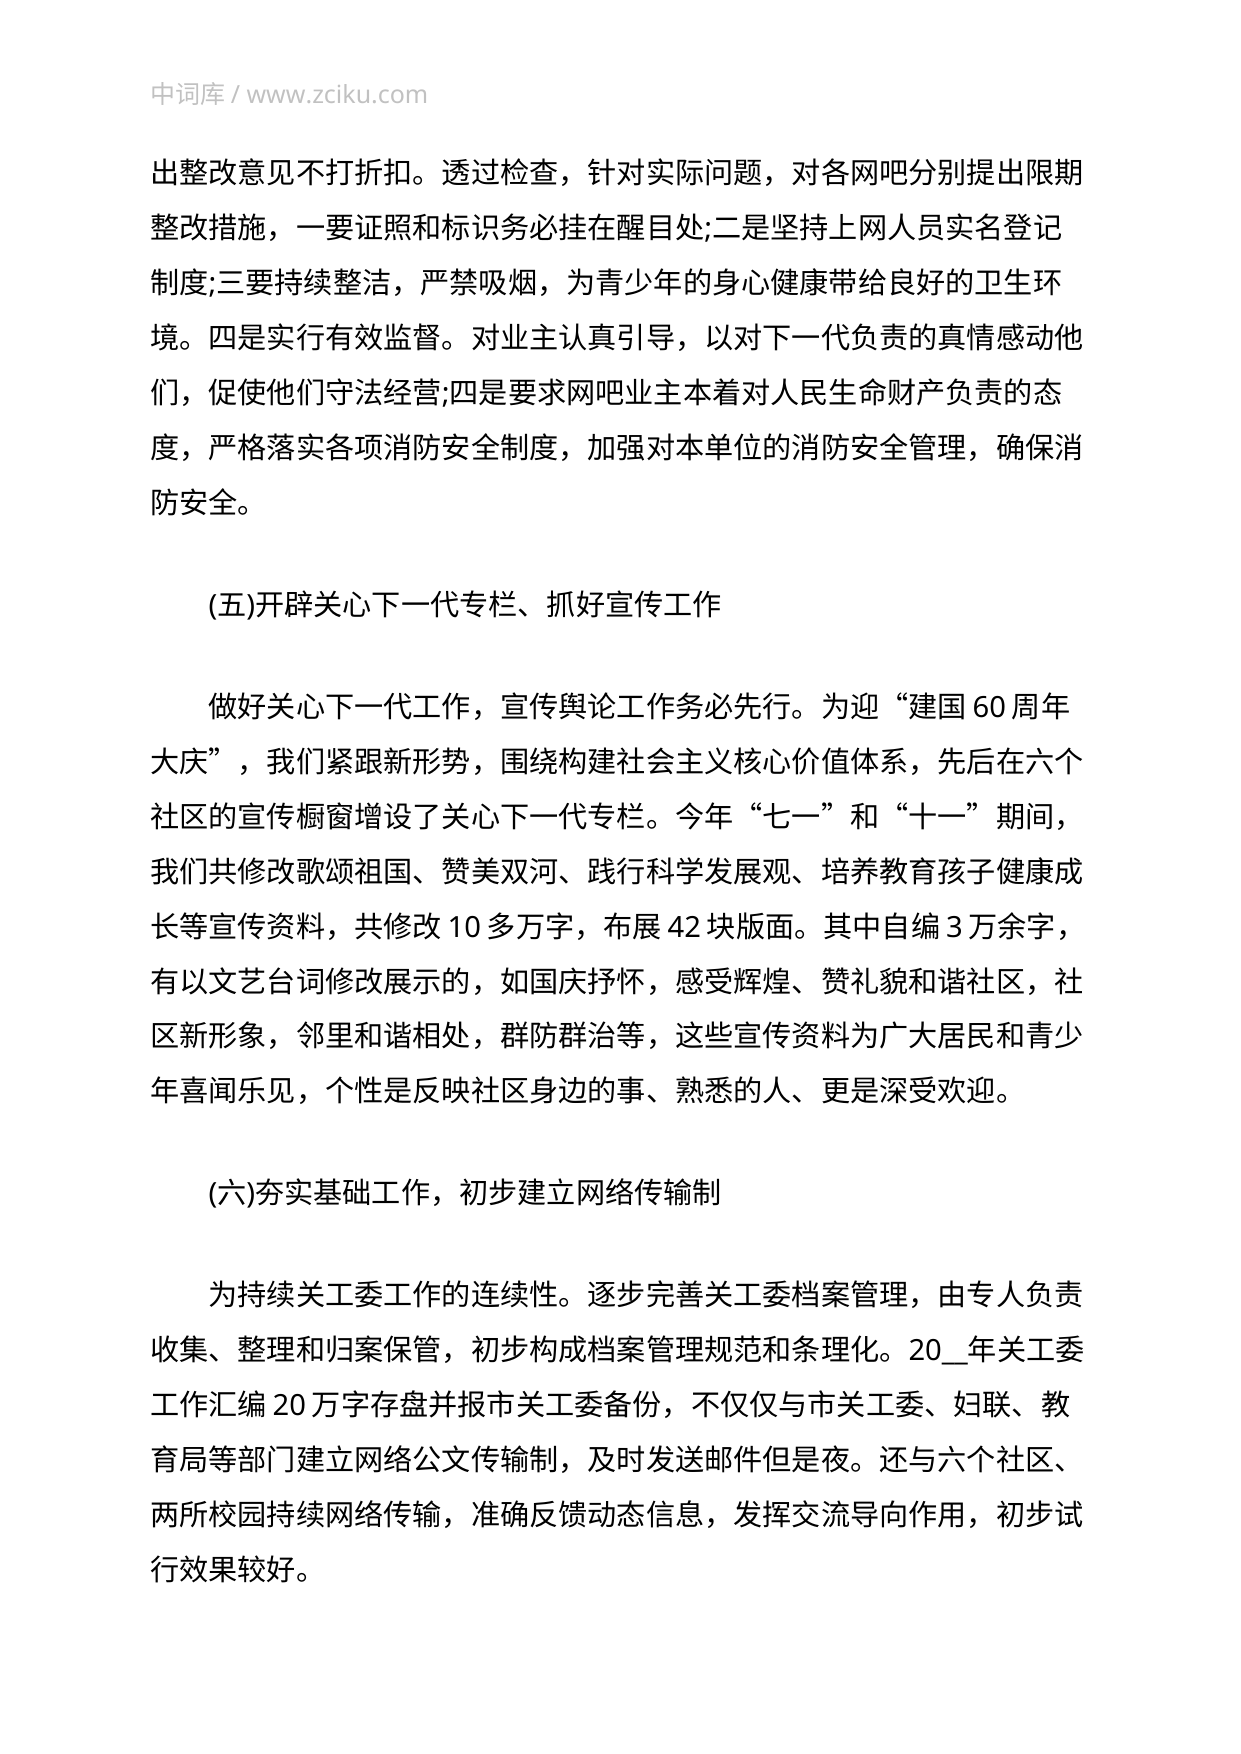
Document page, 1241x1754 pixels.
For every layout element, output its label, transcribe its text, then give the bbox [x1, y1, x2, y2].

text 做好关心下一代工作，宣传舆论工作务必先行。为迎“建国60周年大庆”，我们紧跟新形势，围绕构建社会主义核心价值体系，先后在六个社区的宣传橱窗增设了关心下一代专栏。今年“七一”和“十一”期间，我们共修改歌颂祖国、赞美双河、践行科学发展观、培养教育孩子健康成长等宣传资料，共修改10多万字，布展42块版面。其中自编3万余字，有以文艺台词修改展示的，如国庆抒怀，感受辉煌、赞礼貌和谐社区，社区新形象，邻里和谐相处，群防群治等，这些宣传资料为广大居民和青少年喜闻乐见，个性是反映社区身边的事、熟悉的人、更是深受欢迎。 [150, 683, 1090, 1110]
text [150, 150, 1090, 522]
text (五)开辟关心下一代专栏、抓好宣传工作 [150, 581, 1090, 624]
text 为持续关工委工作的连续性。逐步完善关工委档案管理，由专人负责收集、整理和归案保管，初步构成档案管理规范和条理化。20__年关工委工作汇编20万字存盘并报市关工委备份，不仅仅与市关工委、妇联、教育局等部门建立网络公文传输制，及时发送邮件但是夜。还与六个社区、两所校园持续网络传输，准确反馈动态信息，发挥交流导向作用，初步试行效果较好。 [150, 1272, 1090, 1589]
text (六)夯实基础工作，初步建立网络传输制 [150, 1170, 1090, 1212]
